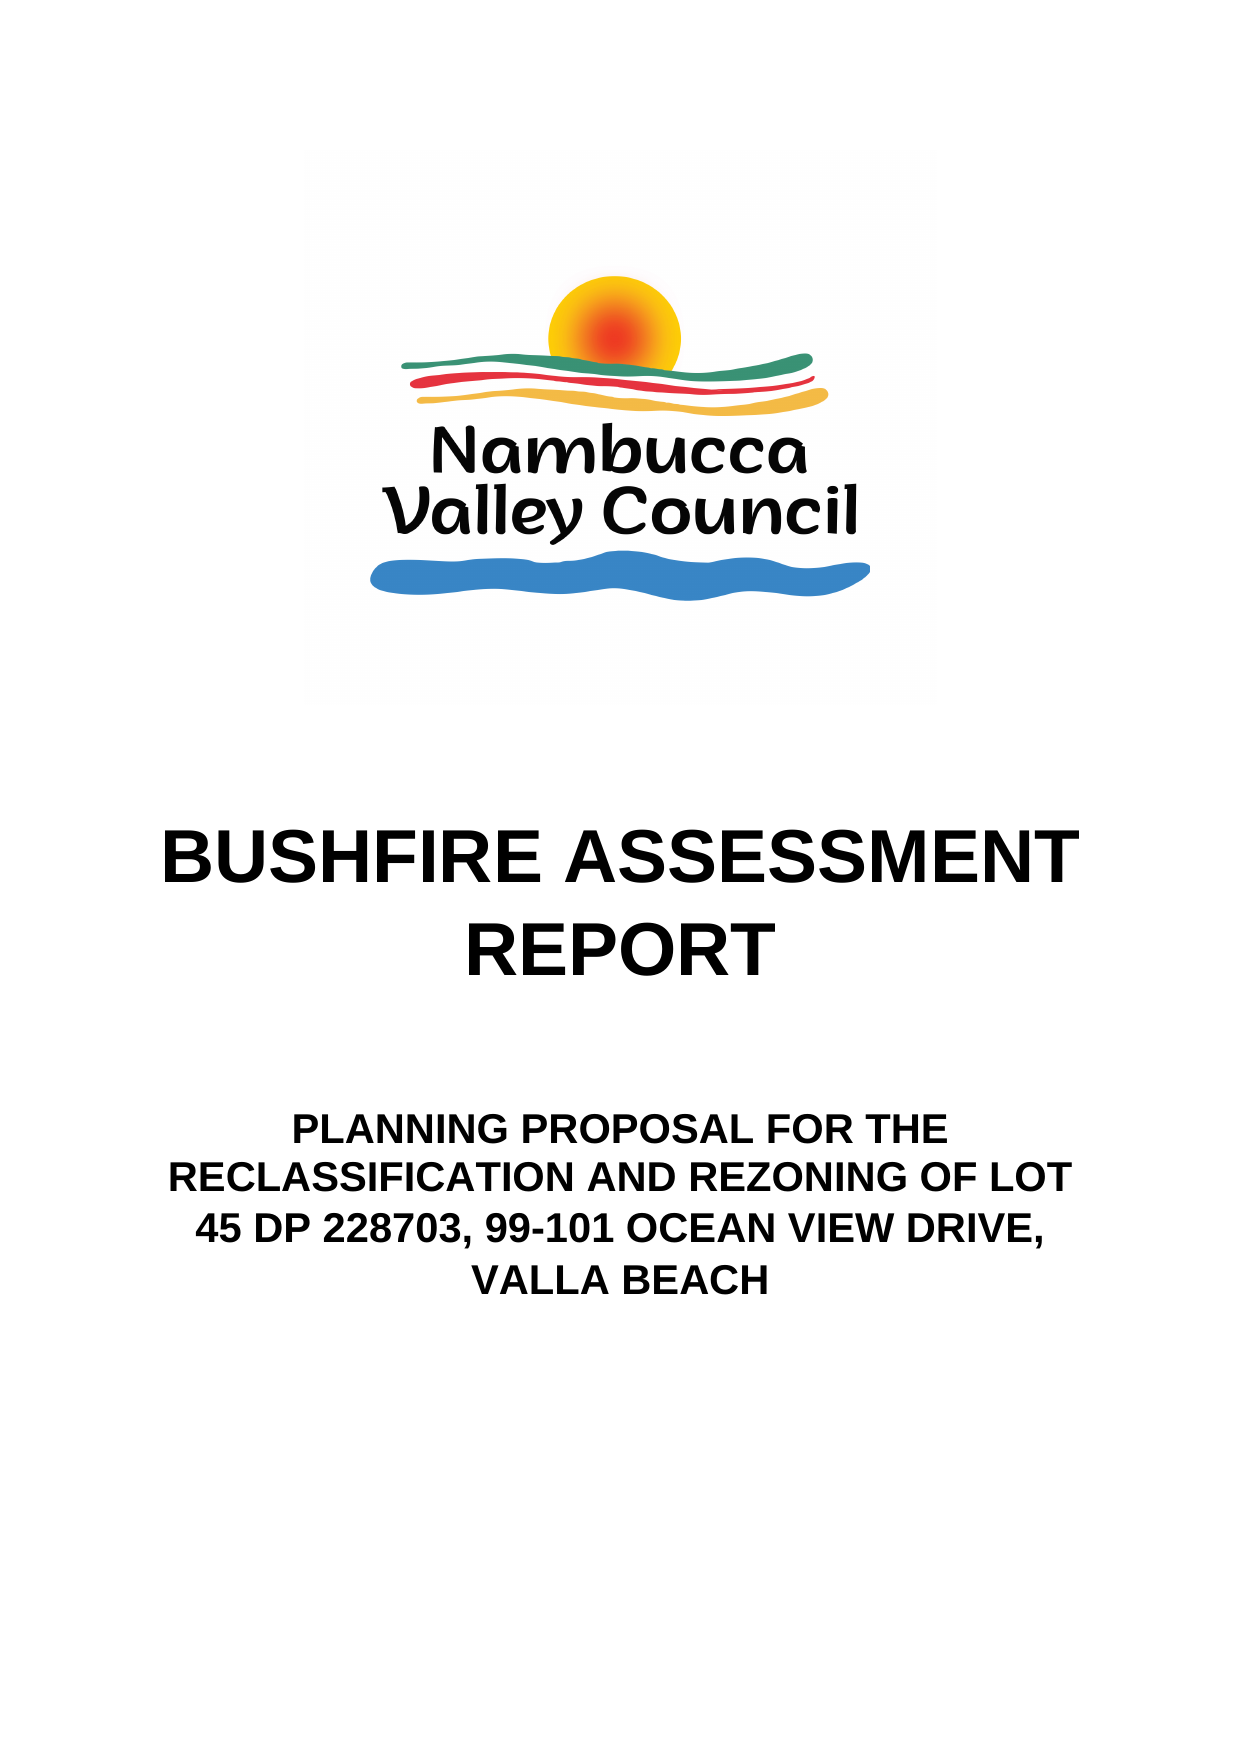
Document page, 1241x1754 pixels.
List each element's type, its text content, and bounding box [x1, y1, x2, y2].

text RECLASSIFICATION AND REZONING OF LOT 45 DP 228703, 99-101 OCEAN VIEW DRIVE, VALLA BEACH [150, 1152, 1090, 1303]
text PLANNING PROPOSAL FOR THE [150, 1104, 1090, 1152]
text BUSHFIRE ASSESSMENT REPORT [150, 812, 1090, 992]
